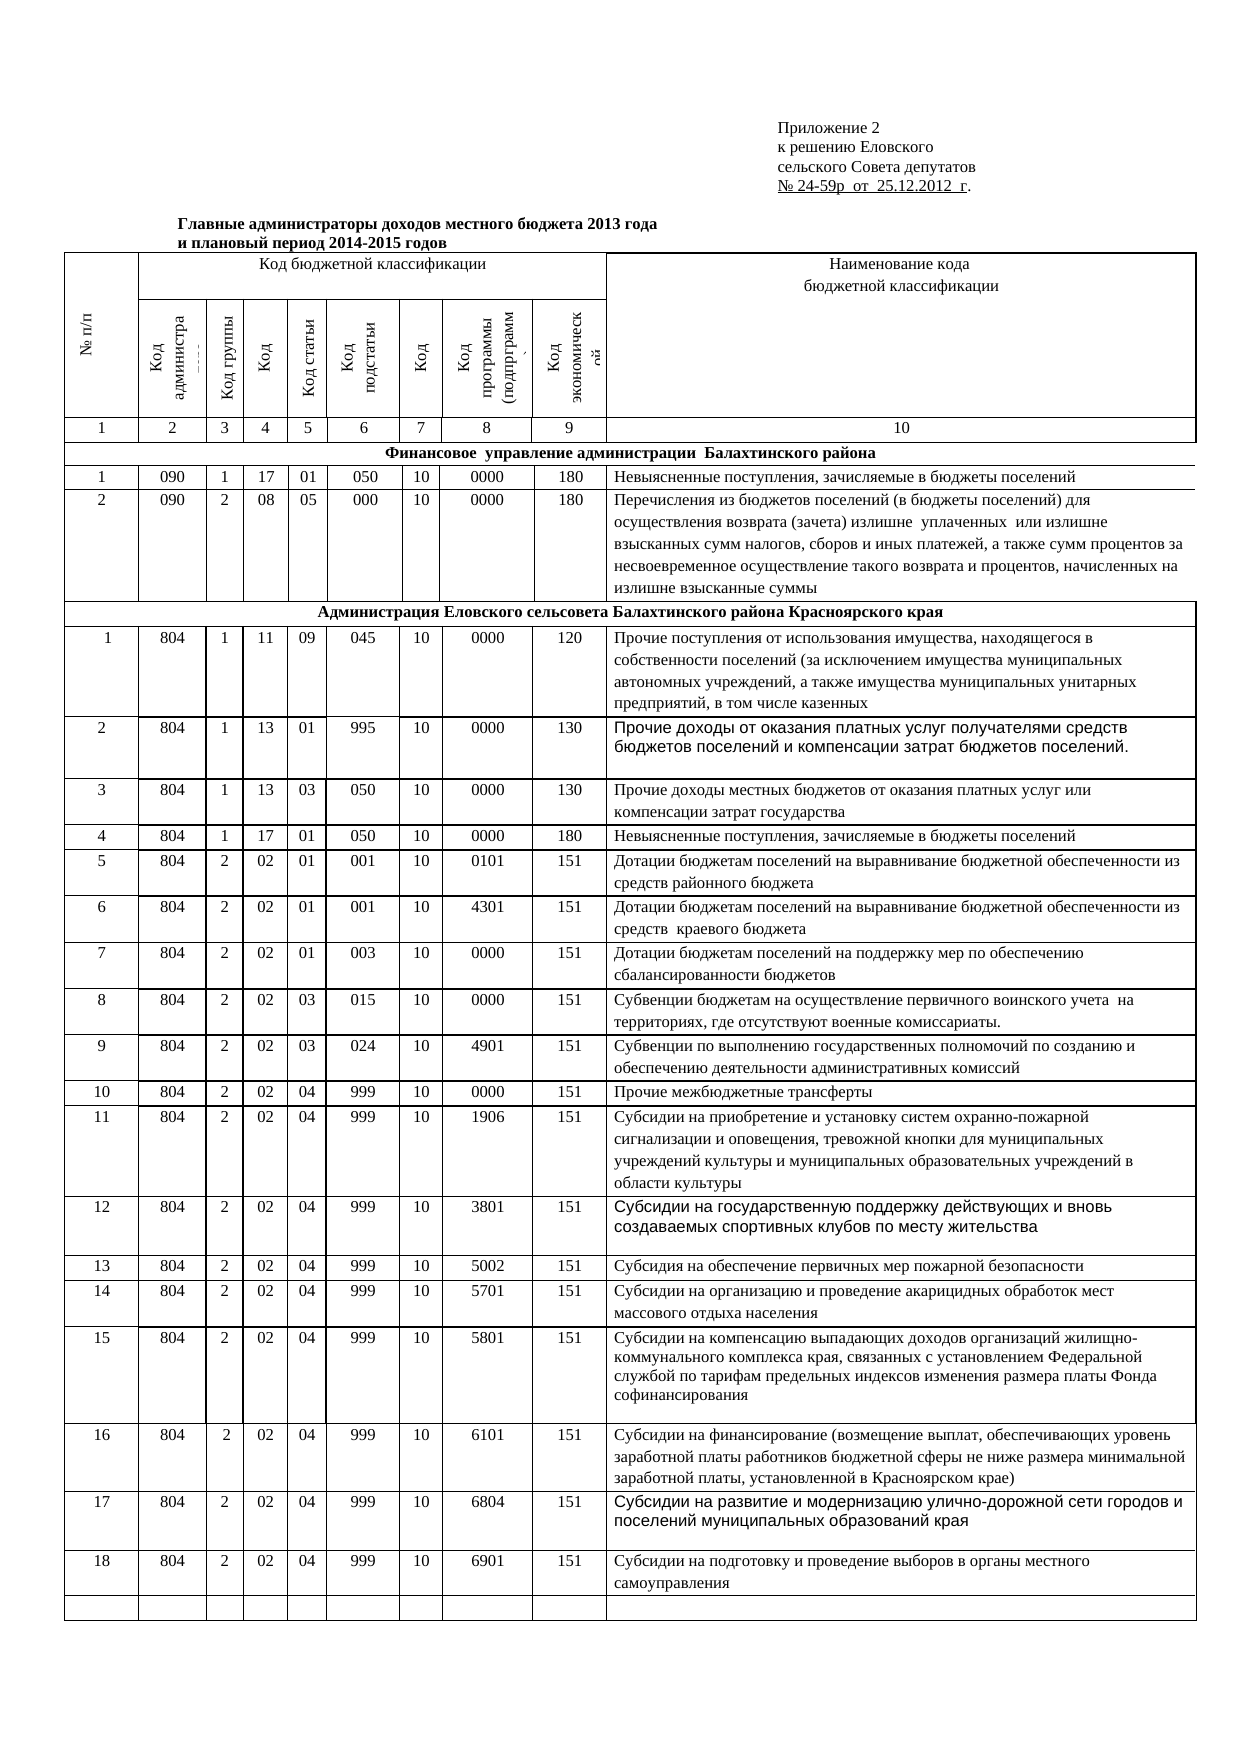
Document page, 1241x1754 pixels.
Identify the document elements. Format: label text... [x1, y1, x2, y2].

table_cell 0000 [440, 466, 534, 489]
table_cell [244, 1596, 287, 1620]
table_cell 0000 [443, 826, 532, 849]
table_cell 4 [244, 418, 287, 442]
table_cell 13 [244, 780, 287, 824]
table_cell 9 [65, 1035, 138, 1080]
table_cell 995 [327, 717, 399, 778]
table_cell 7 [400, 418, 441, 442]
table_cell 2 [207, 1424, 243, 1491]
table_cell 02 [244, 897, 287, 942]
table_cell 120 [533, 627, 606, 716]
table_cell 804 [139, 826, 205, 849]
table_cell 2 [207, 1197, 242, 1255]
table_cell Субсидии на финансирование (возмещение выплат, обеспечивающих уровень заработной платы работников бюджетной сферы не ниже размера минимальной заработной платы, установленной в Красноярском крае) [607, 1424, 1196, 1491]
table_cell 02 [244, 1281, 287, 1326]
table_cell 10 [400, 718, 442, 778]
table_cell 15 [65, 1327, 138, 1423]
table_cell 2 [65, 490, 138, 601]
table_cell 003 [327, 943, 399, 988]
table_cell 5701 [443, 1281, 532, 1326]
table_cell 2 [207, 1036, 242, 1080]
text к решению Еловского [177, 137, 1152, 156]
table_cell 1 [65, 418, 138, 442]
table_cell Код группы [207, 300, 243, 417]
table_cell 11 [65, 1106, 138, 1196]
table_cell 17 [244, 466, 288, 489]
table_cell 14 [65, 1281, 138, 1326]
table_cell 999 [327, 1281, 399, 1326]
table_cell 151 [533, 1107, 606, 1196]
table_cell Субсидии на государственную поддержку действующих и вновь создаваемых спортивных клубов по месту жительства [607, 1197, 1195, 1255]
table_cell 804 [139, 851, 205, 895]
table_cell 6901 [443, 1551, 532, 1595]
table_cell 10 [400, 1328, 442, 1423]
table_cell Прочие доходы от оказания платных услуг получателями средств бюджетов поселений и компенсации затрат бюджетов поселений. [607, 718, 1195, 778]
table_cell 6 [65, 896, 138, 942]
table_cell 03 [288, 1036, 325, 1080]
table_cell [207, 1596, 243, 1620]
table_cell 8 [442, 418, 531, 442]
table_cell 10 [400, 897, 442, 942]
table_cell 10 [403, 490, 439, 601]
table_cell 151 [533, 1036, 606, 1080]
table_cell 804 [139, 1551, 206, 1595]
text Приложение 2 [177, 118, 1152, 137]
table_cell Дотации бюджетам поселений на выравнивание бюджетной обеспеченности из средств краевого бюджета [607, 897, 1195, 942]
table_cell 16 [65, 1424, 138, 1491]
table_cell 2 [207, 1281, 242, 1326]
table_cell 2 [207, 851, 242, 895]
table_cell 0000 [443, 943, 532, 988]
table_cell 1 [207, 466, 243, 489]
table_cell 02 [244, 1107, 287, 1196]
table_cell 999 [327, 1492, 399, 1549]
table_cell 04 [288, 1082, 325, 1105]
table_cell 090 [139, 490, 206, 601]
table_cell 999 [327, 1256, 399, 1280]
table_cell 1 [207, 627, 242, 716]
table_cell 151 [533, 1082, 606, 1105]
table_cell 10 [400, 1082, 442, 1105]
table_cell 10 [607, 418, 1195, 442]
table_cell 04 [288, 1197, 325, 1255]
table_cell 999 [327, 1328, 399, 1423]
table_cell 804 [139, 1256, 205, 1280]
table_cell 151 [533, 897, 606, 942]
table_cell 1 [207, 718, 242, 778]
table_cell Субсидии на компенсацию выпадающих доходов организаций жилищно-коммунального комплекса края, связанных с установлением Федеральной службой по тарифам предельных индексов изменения размера платы Фонда софинансирования [607, 1328, 1195, 1423]
table_cell 5 [288, 418, 327, 442]
table_cell 05 [289, 490, 327, 601]
table_cell 02 [244, 1424, 287, 1491]
table_cell 6 [328, 418, 399, 442]
table_cell Администрация Еловского сельсовета Балахтинского района Красноярского края [65, 602, 1195, 626]
table_cell 804 [139, 627, 205, 716]
table_cell Субсидии на подготовку и проведение выборов в органы местного самоуправления [607, 1550, 1196, 1595]
table_cell 2 [207, 897, 242, 942]
table_cell 2 [139, 418, 206, 442]
table_cell 045 [327, 627, 399, 716]
table_cell 02 [244, 1492, 287, 1549]
table_cell 03 [288, 990, 325, 1034]
table_header № п/п [65, 253, 138, 417]
table_cell 6804 [443, 1492, 532, 1549]
table_cell 015 [327, 990, 399, 1034]
table_cell 13 [65, 1256, 138, 1280]
table_cell Субсидия на обеспечение первичных мер пожарной безопасности [607, 1256, 1195, 1280]
table_cell 02 [244, 1551, 287, 1595]
table_cell 10 [400, 826, 442, 849]
table_cell 04 [288, 1492, 326, 1549]
table_cell 151 [533, 851, 606, 895]
table_cell 04 [288, 1551, 326, 1595]
table_cell 10 [400, 943, 442, 988]
table_cell 1 [65, 466, 138, 489]
table_cell 2 [207, 1492, 243, 1549]
table_cell 999 [327, 1107, 399, 1196]
table_cell 180 [535, 466, 606, 489]
table_cell Невыясненные поступления, зачисляемые в бюджеты поселений [607, 465, 1196, 489]
table_cell 2 [207, 943, 242, 988]
table_cell 2 [207, 1082, 242, 1105]
table_cell Субсидии на развитие и модернизацию улично-дорожной сети городов и поселений муниципальных образований края [607, 1491, 1196, 1549]
table_cell 999 [327, 1082, 399, 1105]
table_cell [607, 1595, 1196, 1620]
table_cell Код подстатьи [327, 300, 399, 417]
table_cell 17 [244, 826, 287, 849]
table_cell 04 [288, 1107, 325, 1196]
table_cell 02 [244, 1197, 287, 1255]
table_cell 3 [65, 779, 138, 824]
table_cell 04 [288, 1256, 325, 1280]
table_cell Прочие поступления от использования имущества, находящегося в собственности поселений (за исключением имущества муниципальных автономных учреждений, а также имущества муниципальных унитарных предприятий, в том числе казенных [607, 627, 1195, 716]
table_cell Код администра тора [139, 300, 206, 417]
table_cell 08 [244, 490, 288, 601]
table_cell 804 [139, 1197, 205, 1255]
table_cell 12 [65, 1197, 138, 1255]
table_cell Перечисления из бюджетов поселений (в бюджеты поселений) для осуществления возврата (зачета) излишне уплаченных или излишне взысканных сумм налогов, сборов и иных платежей, а также сумм процентов за несвоевременное осуществление такого возврата и процентов, начисленных на излишне взысканные суммы [607, 489, 1196, 601]
table_cell 18 [65, 1551, 138, 1595]
table_cell Код элемента [400, 300, 442, 417]
table_cell 804 [139, 1107, 205, 1196]
table_cell 7 [65, 943, 138, 988]
table_cell 0000 [443, 1082, 532, 1105]
table_cell 804 [139, 943, 205, 988]
table_cell 8 [65, 989, 138, 1034]
table_cell 2 [207, 490, 243, 601]
table_header Код бюджетной классификации [139, 253, 606, 298]
table_cell 11 [244, 627, 287, 716]
table_cell 10 [65, 1081, 138, 1105]
table_cell 999 [327, 1551, 399, 1595]
table_cell 804 [139, 1036, 205, 1080]
text № 24-59р от 25.12.2012 г. [177, 176, 1152, 195]
table_cell 02 [244, 1328, 287, 1423]
table_cell 01 [288, 826, 325, 849]
table_cell 10 [400, 780, 442, 824]
text Главные администраторы доходов местного бюджета 2013 года и плановый период 2014-2015 годов [177, 214, 1152, 252]
table_cell 001 [327, 851, 399, 895]
table_cell Субвенции по выполнению государственных полномочий по созданию и обеспечению деятельности административных комиссий [607, 1036, 1195, 1080]
table_cell [400, 1596, 442, 1620]
table_cell 10 [400, 1492, 442, 1549]
table_cell 02 [244, 943, 287, 988]
table_cell 090 [139, 466, 206, 489]
text сельского Совета депутатов [177, 156, 1152, 176]
table_cell [65, 1596, 138, 1620]
table_cell 02 [244, 1036, 287, 1080]
table_cell Код статьи [288, 300, 326, 417]
table_cell 050 [327, 780, 399, 824]
table_cell 10 [400, 627, 442, 716]
table_cell 804 [139, 990, 205, 1034]
table_cell 151 [533, 1424, 606, 1491]
table_cell 024 [327, 1036, 399, 1080]
table_cell 1 [207, 826, 242, 849]
table_cell 3 [207, 418, 243, 442]
table_cell 01 [288, 943, 325, 988]
table_cell Невыясненные поступления, зачисляемые в бюджеты поселений [607, 826, 1195, 849]
table_cell 2 [207, 1328, 242, 1423]
table_cell 02 [244, 1082, 287, 1105]
table_cell 02 [244, 990, 287, 1034]
table_cell 151 [533, 1256, 606, 1280]
table_cell 151 [533, 1281, 606, 1326]
table_cell Финансовое управление администрации Балахтинского района [65, 443, 1196, 465]
table_cell 151 [533, 1492, 606, 1549]
table_cell 10 [400, 1107, 442, 1196]
table_cell 0000 [443, 718, 532, 778]
table_cell 999 [327, 1197, 399, 1255]
table_cell 3801 [443, 1197, 532, 1255]
table_cell 999 [327, 1424, 399, 1491]
table_cell 10 [400, 990, 442, 1034]
table_cell 151 [533, 1551, 606, 1595]
table_cell 151 [533, 1328, 606, 1423]
table_cell 804 [139, 780, 205, 824]
table_cell 5002 [443, 1256, 532, 1280]
table_cell 130 [533, 718, 606, 778]
table_cell [288, 1596, 326, 1620]
table_cell 01 [288, 897, 325, 942]
table_cell 001 [327, 897, 399, 942]
table_cell 10 [400, 1036, 442, 1080]
table_cell [443, 1596, 532, 1620]
table_cell 10 [403, 466, 439, 489]
table_cell 10 [400, 1281, 442, 1326]
table_cell 04 [288, 1328, 325, 1423]
table_cell 10 [400, 851, 442, 895]
table_cell 09 [288, 627, 326, 716]
table_cell 4 [65, 825, 138, 849]
table_cell 2 [207, 1256, 242, 1280]
table_cell 10 [400, 1551, 442, 1595]
table_cell 2 [207, 1107, 242, 1196]
table_cell 4901 [443, 1036, 532, 1080]
table_cell 01 [288, 718, 326, 778]
table_cell 13 [244, 718, 287, 778]
table_cell 000 [328, 490, 402, 601]
table_cell Код программы (подпрграммы) [443, 300, 532, 417]
table_cell 10 [400, 1424, 442, 1491]
table_cell 804 [139, 1492, 206, 1549]
table_cell 2 [65, 717, 138, 778]
table_cell 2 [207, 990, 242, 1034]
table_cell 130 [533, 780, 606, 824]
table_cell 04 [288, 1424, 326, 1491]
table_cell Дотации бюджетам поселений на поддержку мер по обеспечению сбалансированности бюджетов [607, 943, 1195, 988]
table_cell 1906 [443, 1107, 532, 1196]
table_cell 9 [532, 418, 606, 442]
table_cell 804 [139, 718, 205, 778]
table_cell [533, 1596, 606, 1620]
table_cell 804 [139, 897, 205, 942]
table_cell 151 [533, 990, 606, 1034]
table_cell 151 [533, 943, 606, 988]
table_cell Субсидии на организацию и проведение акарицидных обработок мест массового отдыха населения [607, 1281, 1195, 1326]
table_cell Дотации бюджетам поселений на выравнивание бюджетной обеспеченности из средств районного бюджета [607, 851, 1195, 895]
table_cell 804 [139, 1328, 205, 1423]
table_cell 02 [244, 851, 287, 895]
table_cell 804 [139, 1281, 205, 1326]
table_cell 804 [139, 1082, 205, 1105]
table_cell 1 [207, 780, 242, 824]
table_cell 2 [207, 1551, 243, 1595]
table_cell 5801 [443, 1328, 532, 1423]
table_cell 04 [288, 1281, 325, 1326]
table_cell 180 [533, 826, 606, 849]
table_cell 10 [400, 1197, 442, 1255]
table_cell 0101 [443, 851, 532, 895]
table_cell [139, 1596, 206, 1620]
table_cell [327, 1596, 399, 1620]
table_cell 050 [328, 466, 402, 489]
table_cell 050 [327, 826, 399, 849]
table_cell 0000 [443, 990, 532, 1034]
table_cell Код подгруппы [244, 300, 287, 417]
table_cell 0000 [440, 490, 534, 601]
table_cell 01 [289, 466, 327, 489]
table_cell 1 [65, 627, 138, 716]
table_cell Код экономической классификации [533, 300, 606, 417]
table_cell 17 [65, 1492, 138, 1549]
table_cell 02 [244, 1256, 287, 1280]
table_header Наименование кода бюджетной классификации [607, 254, 1195, 417]
table_cell 4301 [443, 897, 532, 942]
table_cell 6101 [443, 1424, 532, 1491]
table_cell 01 [288, 851, 325, 895]
table_cell Субсидии на приобретение и установку систем охранно-пожарной сигнализации и оповещения, тревожной кнопки для муниципальных учреждений культуры и муниципальных образовательных учреждений в области культуры [607, 1107, 1195, 1196]
table_cell 0000 [443, 627, 532, 716]
table_cell 10 [400, 1256, 442, 1280]
table_cell Субвенции бюджетам на осуществление первичного воинского учета на территориях, где отсутствуют военные комиссариаты. [607, 990, 1195, 1034]
table_cell 180 [535, 490, 606, 601]
table_cell 0000 [443, 780, 532, 824]
table_cell 804 [139, 1424, 206, 1491]
table_cell Прочие межбюджетные трансферты [607, 1082, 1195, 1105]
table_cell Прочие доходы местных бюджетов от оказания платных услуг или компенсации затрат государства [607, 780, 1195, 824]
table_cell 5 [65, 850, 138, 895]
table_cell 151 [533, 1197, 606, 1255]
table_cell 03 [288, 780, 325, 824]
